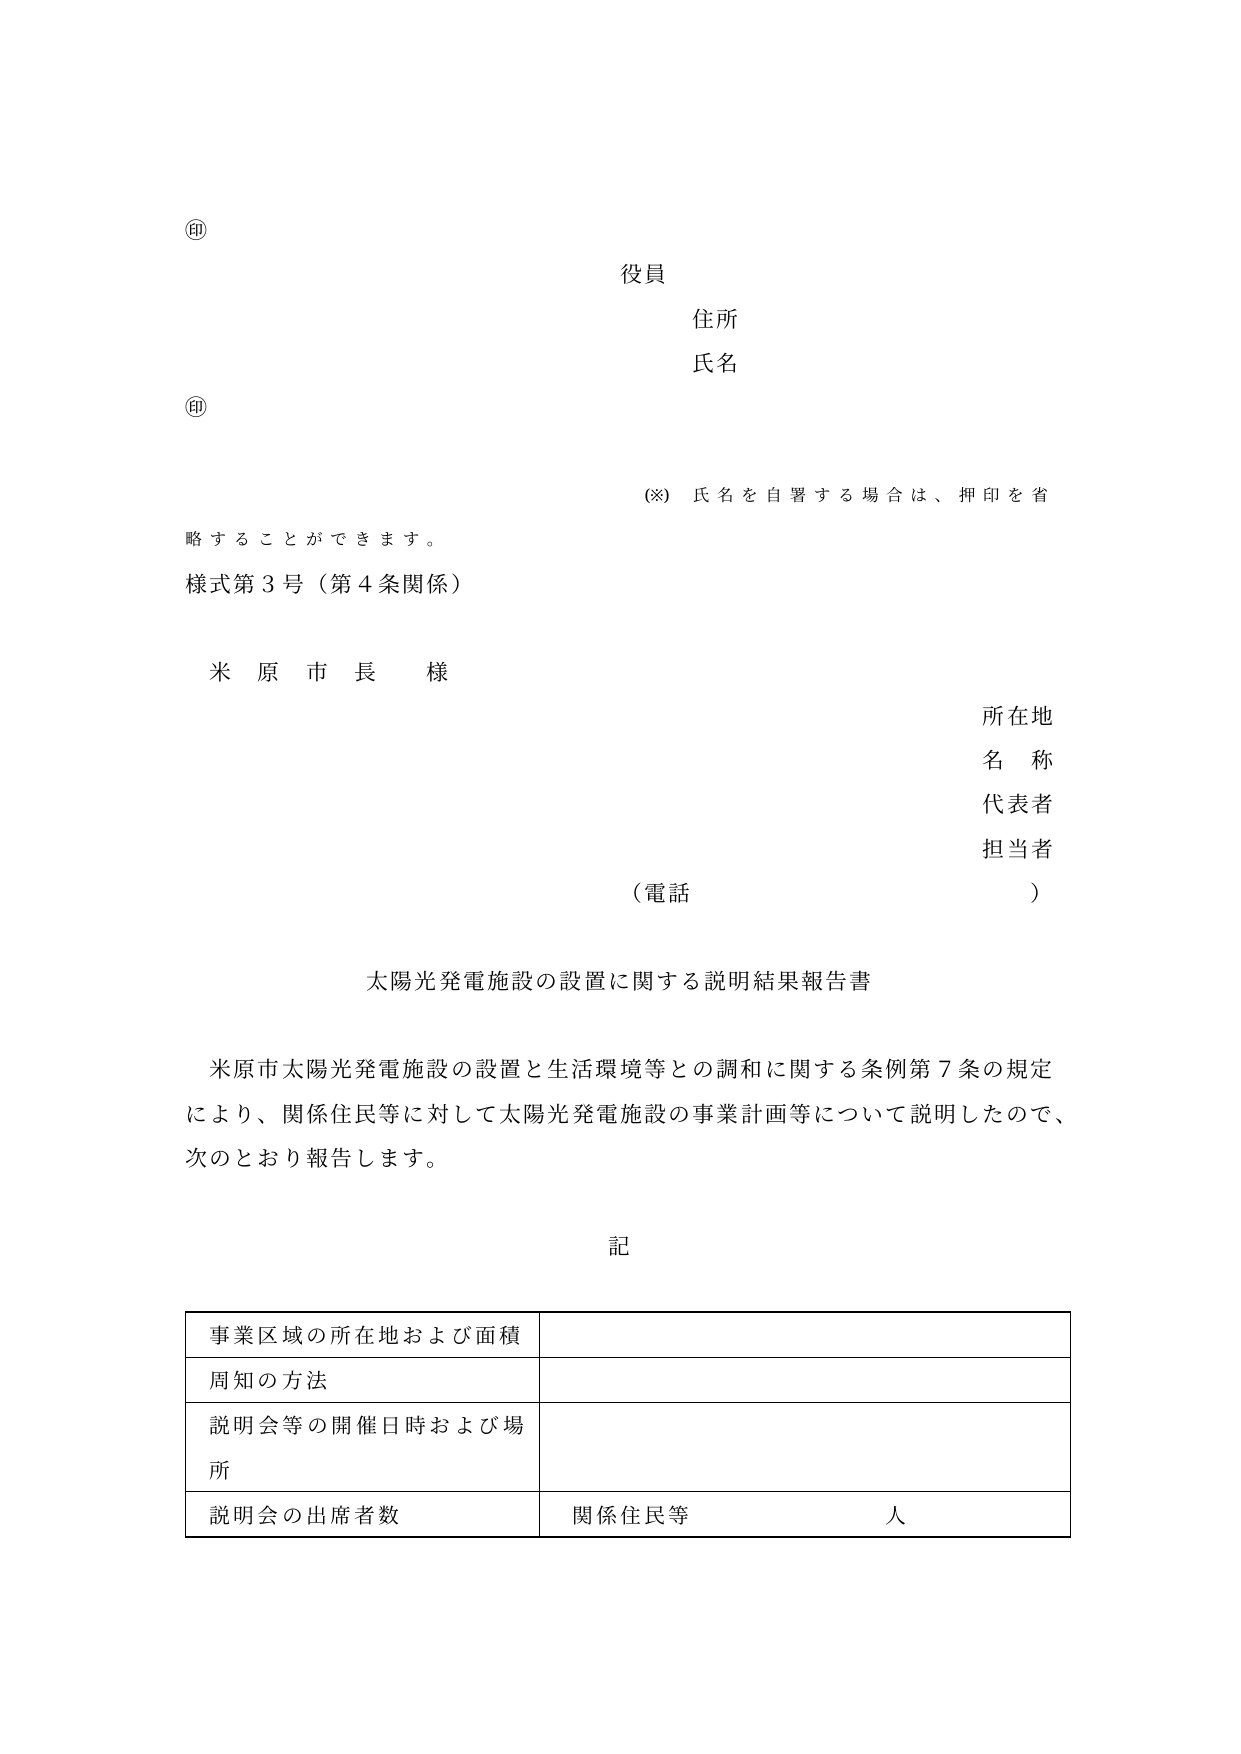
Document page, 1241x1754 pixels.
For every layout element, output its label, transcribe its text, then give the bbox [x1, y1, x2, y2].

text （電話 ） [185, 870, 1055, 914]
text 代表者 [185, 781, 1055, 826]
table_cell 周知の方法 [186, 1358, 539, 1402]
text (※)氏名を自署する場合は、押印を省略することができます。 [185, 472, 1055, 561]
table_cell 説明会等の開催日時および場所 [186, 1403, 539, 1491]
text 記 [185, 1223, 1055, 1267]
table_cell [540, 1358, 1070, 1402]
text 役員 [185, 251, 1055, 296]
text 担当者 [185, 826, 1055, 870]
text 太陽光発電施設の設置に関する説明結果報告書 [185, 958, 1055, 1002]
table_header 事業区域の所在地および面積 [186, 1313, 539, 1357]
table_cell [540, 1403, 1070, 1491]
table_cell 関係住民等 人 [540, 1492, 1070, 1536]
text 氏名 ㊞ [185, 207, 1055, 251]
text 名 称 [185, 737, 1055, 781]
text 所在地 [185, 693, 1055, 737]
text 様式第３号（第４条関係） [185, 561, 1055, 605]
text 氏名 ㊞ [185, 340, 1055, 428]
table_header [540, 1313, 1070, 1357]
text 住所 [185, 296, 1055, 340]
text 米原市太陽光発電施設の設置と生活環境等との調和に関する条例第７条の規定により、関係住民等に対して太陽光発電施設の事業計画等について説明したので、次のとおり報告します。 [185, 1046, 1055, 1179]
text 米 原 市 長 様 [185, 649, 1055, 693]
table_cell 説明会の出席者数 [186, 1492, 539, 1536]
